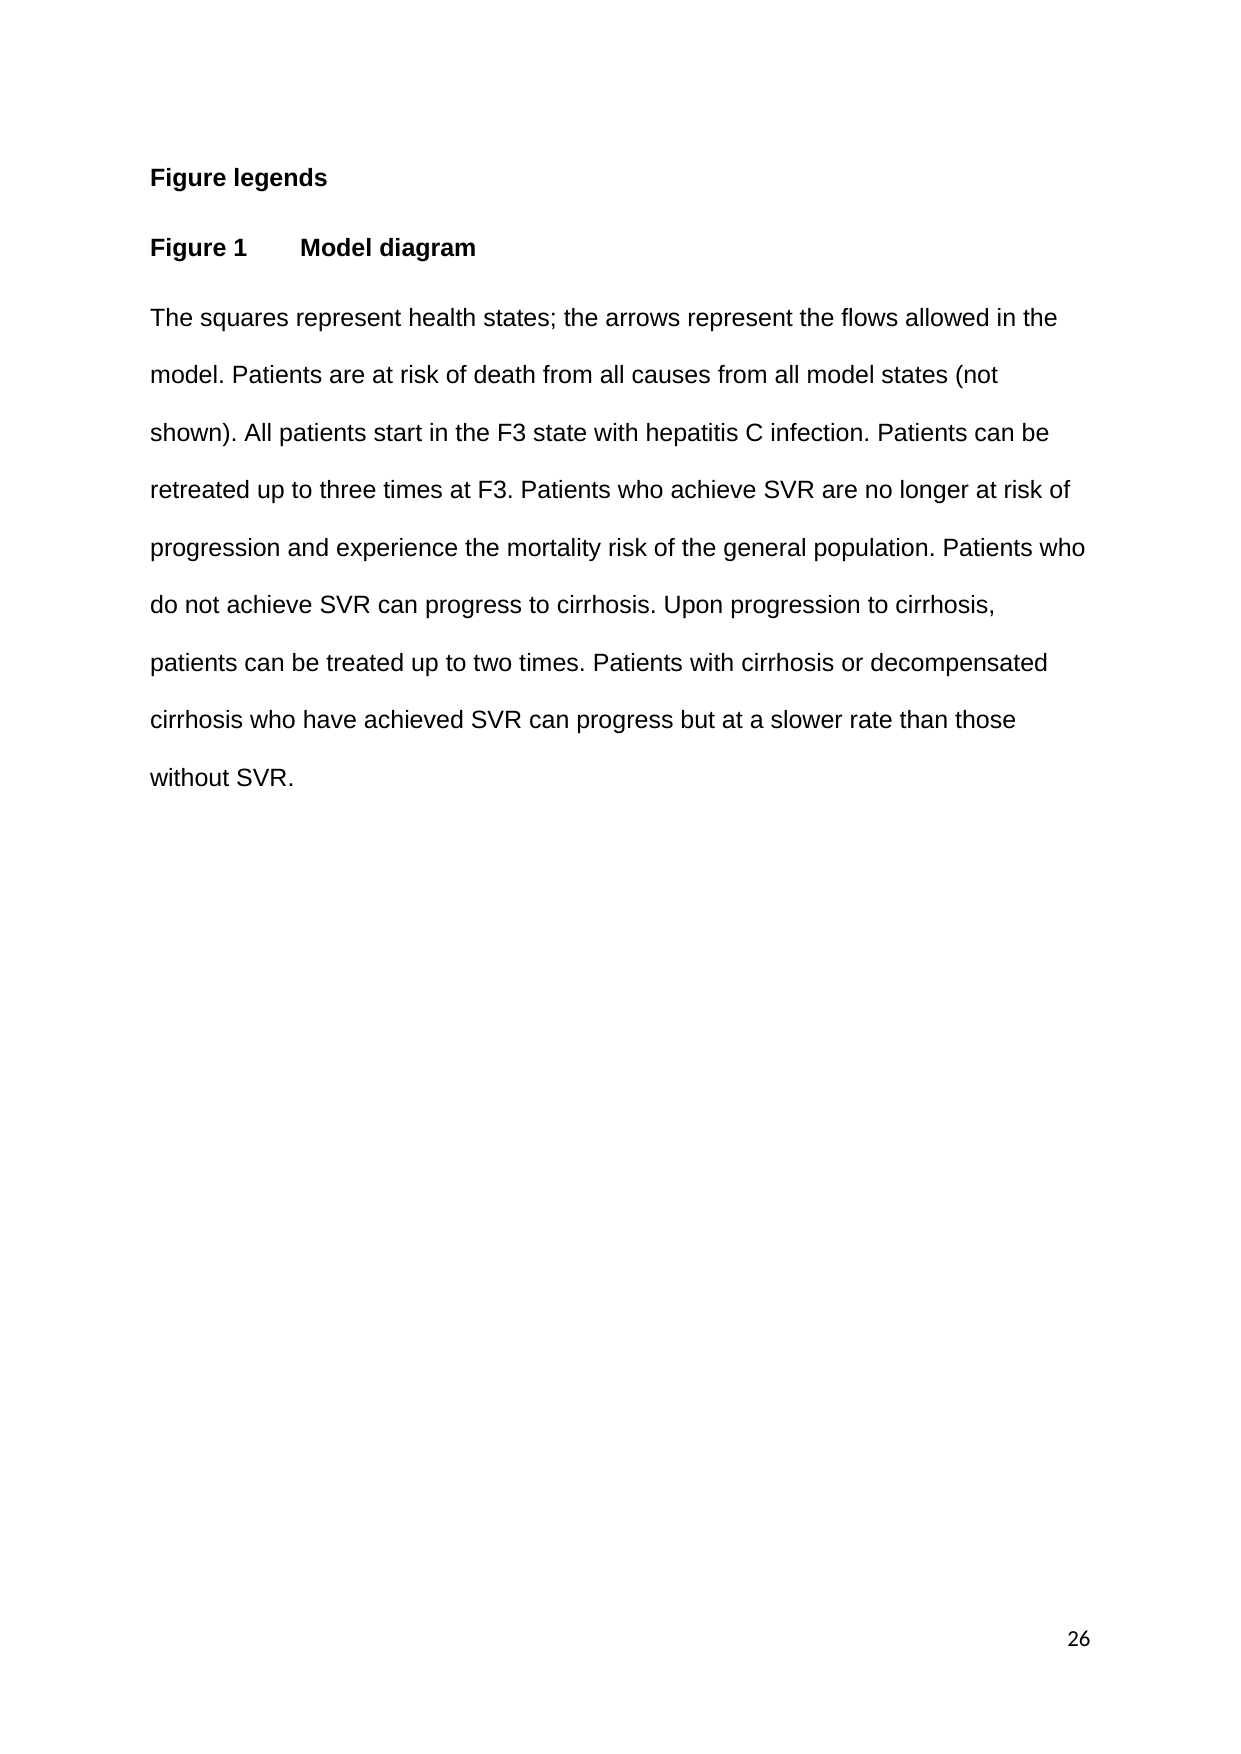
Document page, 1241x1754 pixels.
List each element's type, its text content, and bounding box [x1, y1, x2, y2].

text The squares represent health states; the arrows represent the flows allowed in the model. Patients are at risk of death from all causes from all model states (not shown). All patients start in the F3 state with hepatitis C infection. Patients can be retreated up to three times at F3. Patients who achieve SVR are no longer at risk of progression and experience the mortality risk of the general population. Patients who do not achieve SVR can progress to cirrhosis. Upon progression to cirrhosis, patients can be treated up to two times. Patients with cirrhosis or decompensated cirrhosis who have achieved SVR can progress but at a slower rate than those without SVR. [150, 302, 1090, 791]
text Figure 1 Model diagram [150, 232, 1090, 261]
text Figure legends [150, 162, 1090, 191]
